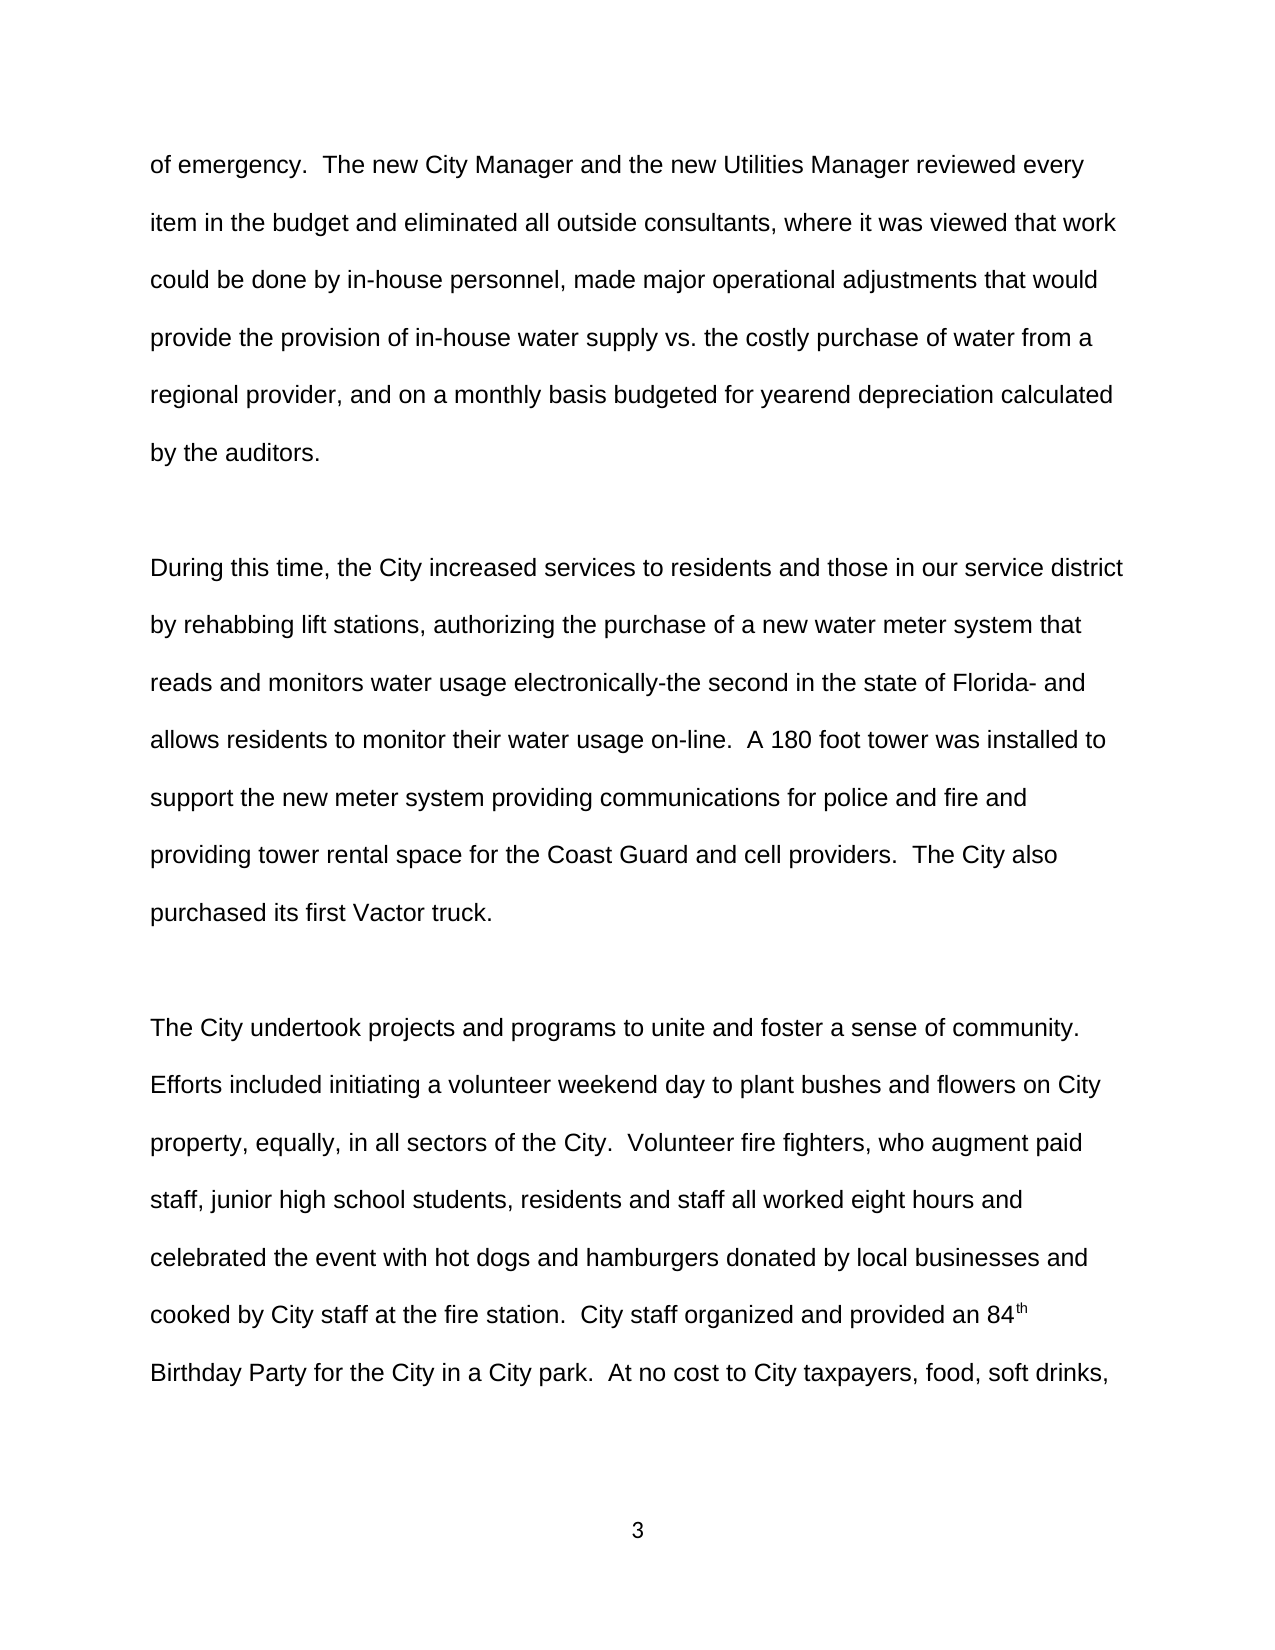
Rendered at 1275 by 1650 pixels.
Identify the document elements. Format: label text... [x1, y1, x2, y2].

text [150, 1012, 1125, 1386]
text During this time, the City increased services to residents and those in our service district by rehabbing lift stations, authorizing the purchase of a new water meter system that reads and monitors water usage electronically-the second in the state of Florida- and allows residents to monitor their water usage on-line. A 180 foot tower was installed to support the new meter system providing communications for police and fire and providing tower rental space for the Coast Guard and cell providers. The City also purchased its first Vactor truck. [150, 552, 1125, 926]
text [150, 150, 1125, 466]
